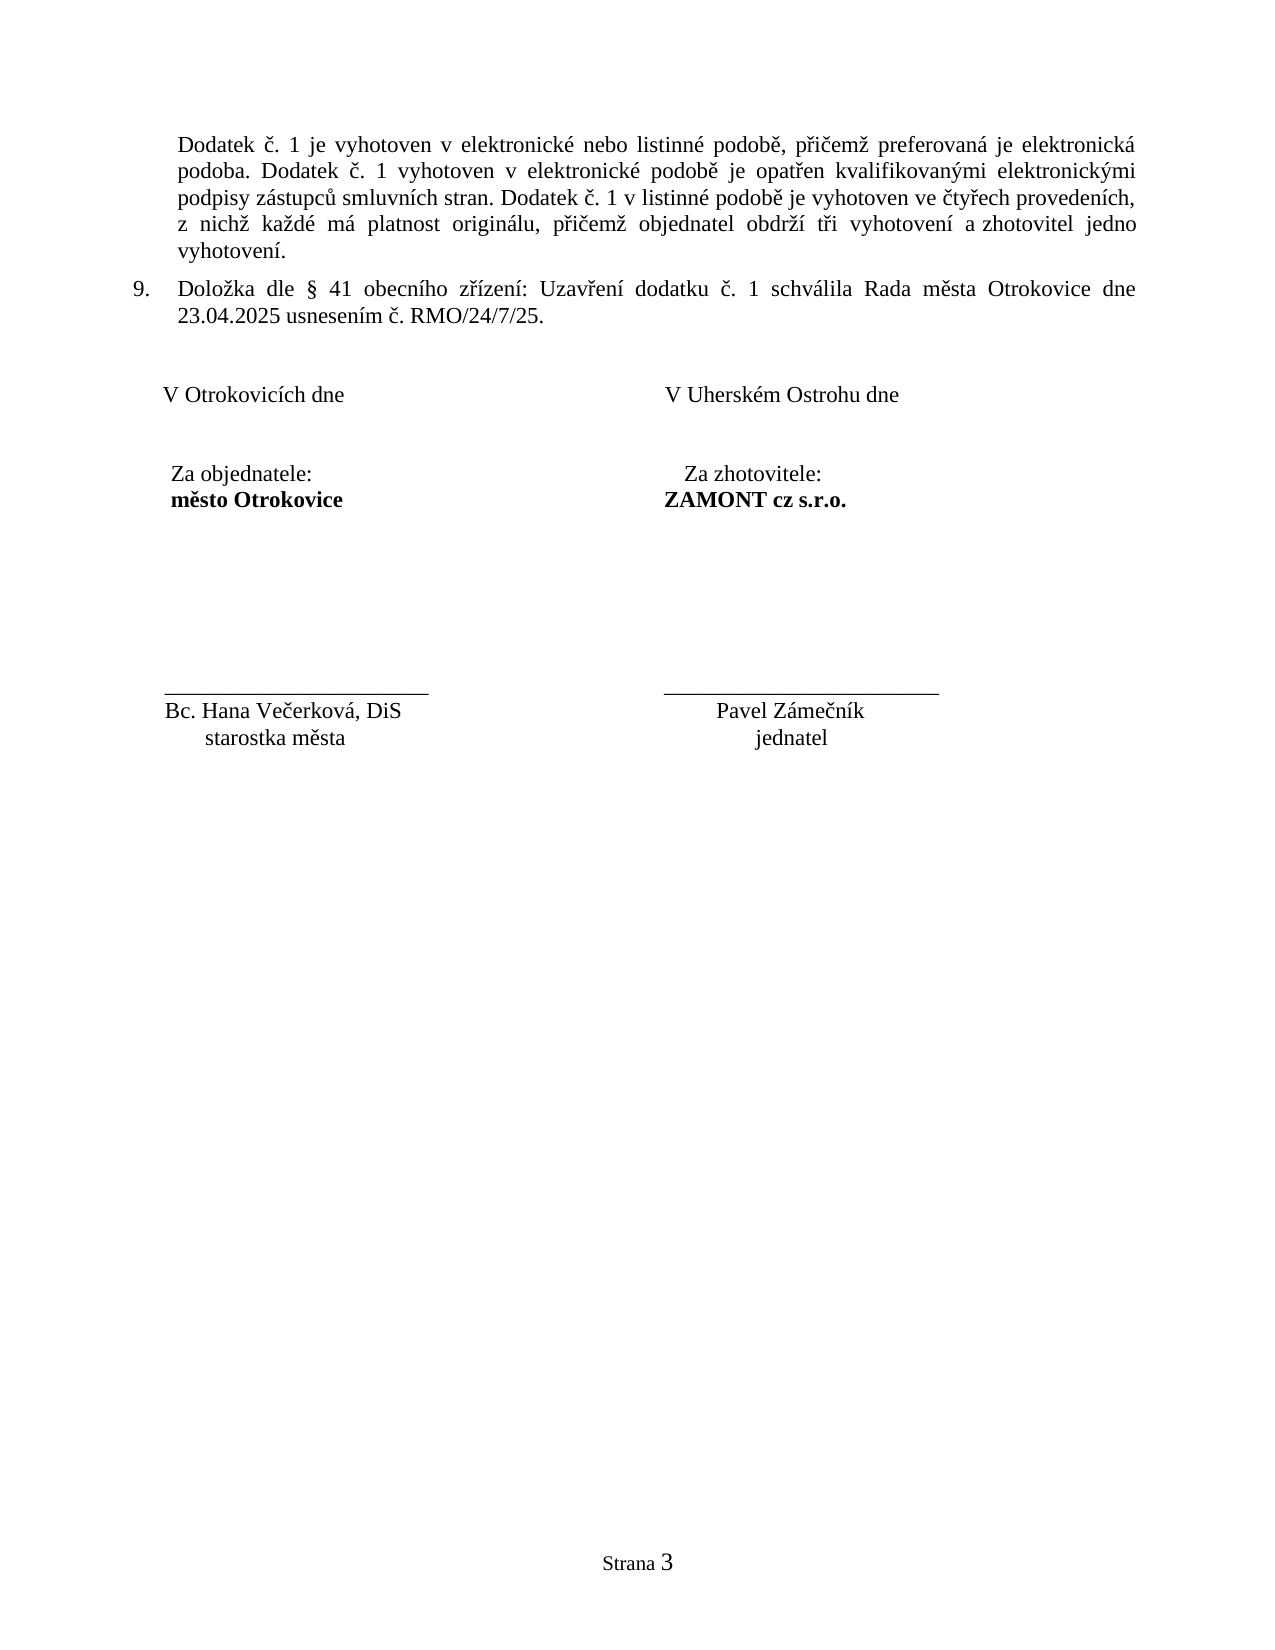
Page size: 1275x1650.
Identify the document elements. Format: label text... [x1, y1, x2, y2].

text město Otrokovice ZAMONT cz s.r.o. [148, 486, 1137, 513]
text Za objednatele: Za zhotovitele: [148, 460, 1137, 486]
list Doložka dle § 41 obecního zřízení: Uzavření dodatku č. 1 schválila Rada města Otrokovice dne 23.04.2025 usnesením č. RMO/24/7/25. [133, 276, 1137, 328]
text Bc. Hana Večerková, DiS Pavel Zámečník [148, 697, 1137, 723]
text Dodatek č. 1 je vyhotoven v elektronické nebo listinné podobě, přičemž preferovaná je elektronická podoba. Dodatek č. 1 vyhotoven v elektronické podobě je opatřen kvalifikovanými elektronickými podpisy zástupců smluvních stran. Dodatek č. 1 v listinné podobě je vyhotoven ve čtyřech provedeních, z nichž každé má platnost originálu, přičemž objednatel obdrží tři vyhotovení a zhotovitel jedno vyhotovení. [177, 131, 1137, 263]
text V Otrokovicích dne V Uherském Ostrohu dne [162, 381, 1137, 407]
text starostka města jednatel [148, 723, 1137, 750]
text _______________________ ________________________ [148, 671, 1137, 697]
